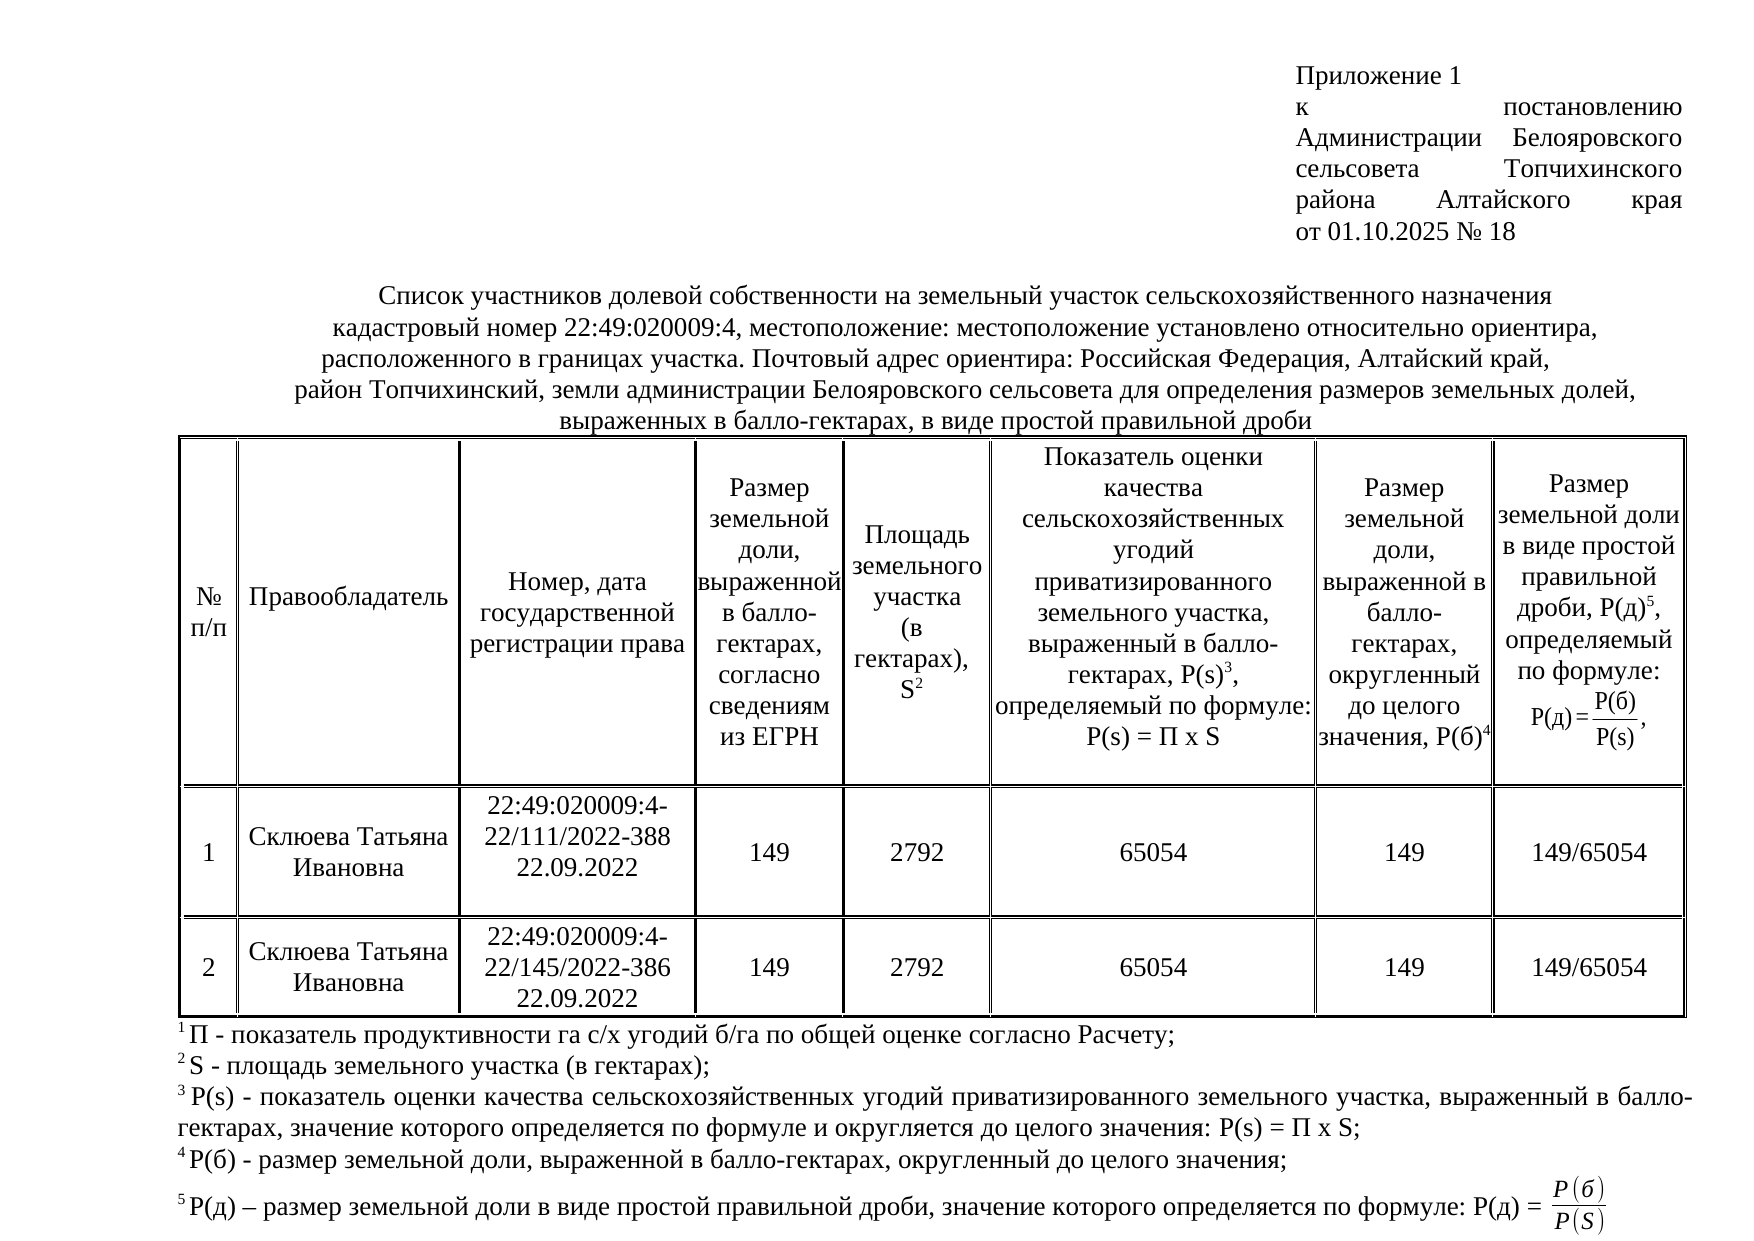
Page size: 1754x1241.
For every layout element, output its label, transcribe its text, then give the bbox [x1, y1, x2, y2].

text Список участников долевой собственности на земельный участок сельскохозяйственного назначения [177, 279, 1695, 311]
table_cell 149 [1317, 788, 1491, 915]
table_cell Склюева Татьяна Ивановна [238, 919, 459, 1015]
table_cell 149 [1316, 915, 1493, 1015]
table_cell 22:49:020009:4-22/111/2022-388 22.09.2022 [461, 788, 694, 915]
table_header Площадь земельного участка (в гектарах), S2 [843, 439, 991, 784]
table_cell 149/65054 [1495, 784, 1684, 915]
table_cell 149 [697, 788, 842, 915]
table_cell 2792 [845, 788, 989, 915]
table_header Приложение 1 к постановлению Администрации Белояровского сельсовета Топчихинского района Алтайского края от 01.10.2025 № 18 [1284, 59, 1694, 277]
table_header № п/п [181, 439, 238, 784]
table_header Размер земельной доли, выраженной в балло-гектарах, согласно сведениям из ЕГРН [695, 437, 843, 784]
table_cell 149/65054 [1493, 915, 1684, 1015]
text кадастровый номер 22:49:020009:4, местоположение: местоположение установлено относительно ориентира, расположенного в границах участка. Почтовый адрес ориентира: Российская Федерация, Алтайский край, [177, 311, 1695, 373]
text 5 Р(д) – размер земельной доли в виде простой правильной дроби, значение которого определяется по формуле: Р(д) = [177, 1174, 1695, 1237]
table_cell 149 [695, 919, 843, 1015]
table_cell 2792 [843, 919, 991, 1015]
table_cell 22:49:020009:4-22/145/2022-386 22.09.2022 [459, 919, 695, 1015]
table_cell 2 [181, 915, 238, 1015]
text район Топчихинский, земли администрации Белояровского сельсовета для определения размеров земельных долей, выраженных в балло-гектарах, в виде простой правильной дроби [177, 373, 1695, 435]
text 4 Р(б) - размер земельной доли, выраженной в балло-гектарах, округленный до целого значения; [177, 1143, 1695, 1174]
text 1 П - показатель продуктивности га с/х угодий б/га по общей оценке согласно Расчету; [177, 1018, 1695, 1049]
table_cell Склюева Татьяна Ивановна [239, 788, 458, 915]
table_header Размер земельной доли в виде простой правильной дроби, Р(д)5, определяемый по формуле: [1493, 439, 1683, 784]
table_header Размер земельной доли, выраженной в балло-гектарах, округленный до целого значения, Р(б)4 [1316, 437, 1493, 784]
table_header Номер, дата государственной регистрации права [459, 439, 695, 784]
table_cell 65054 [991, 919, 1316, 1015]
text 3 P(s) - показатель оценки качества сельскохозяйственных угодий приватизированного земельного участка, выраженный в балло-гектарах, значение которого определяется по формуле и округляется до целого значения: P(s) = П x S; [177, 1080, 1695, 1143]
table_header Правообладатель [238, 439, 459, 784]
text 2 S - площадь земельного участка (в гектарах); [177, 1049, 1695, 1080]
table_cell 65054 [992, 788, 1314, 915]
table_cell 1 [181, 784, 236, 915]
table_header Показатель оценки качества сельскохозяйственных угодий приватизированного земельного участка, выраженный в балло-гектарах, P(s)3, определяемый по формуле: P(s) = П x S [991, 439, 1316, 784]
